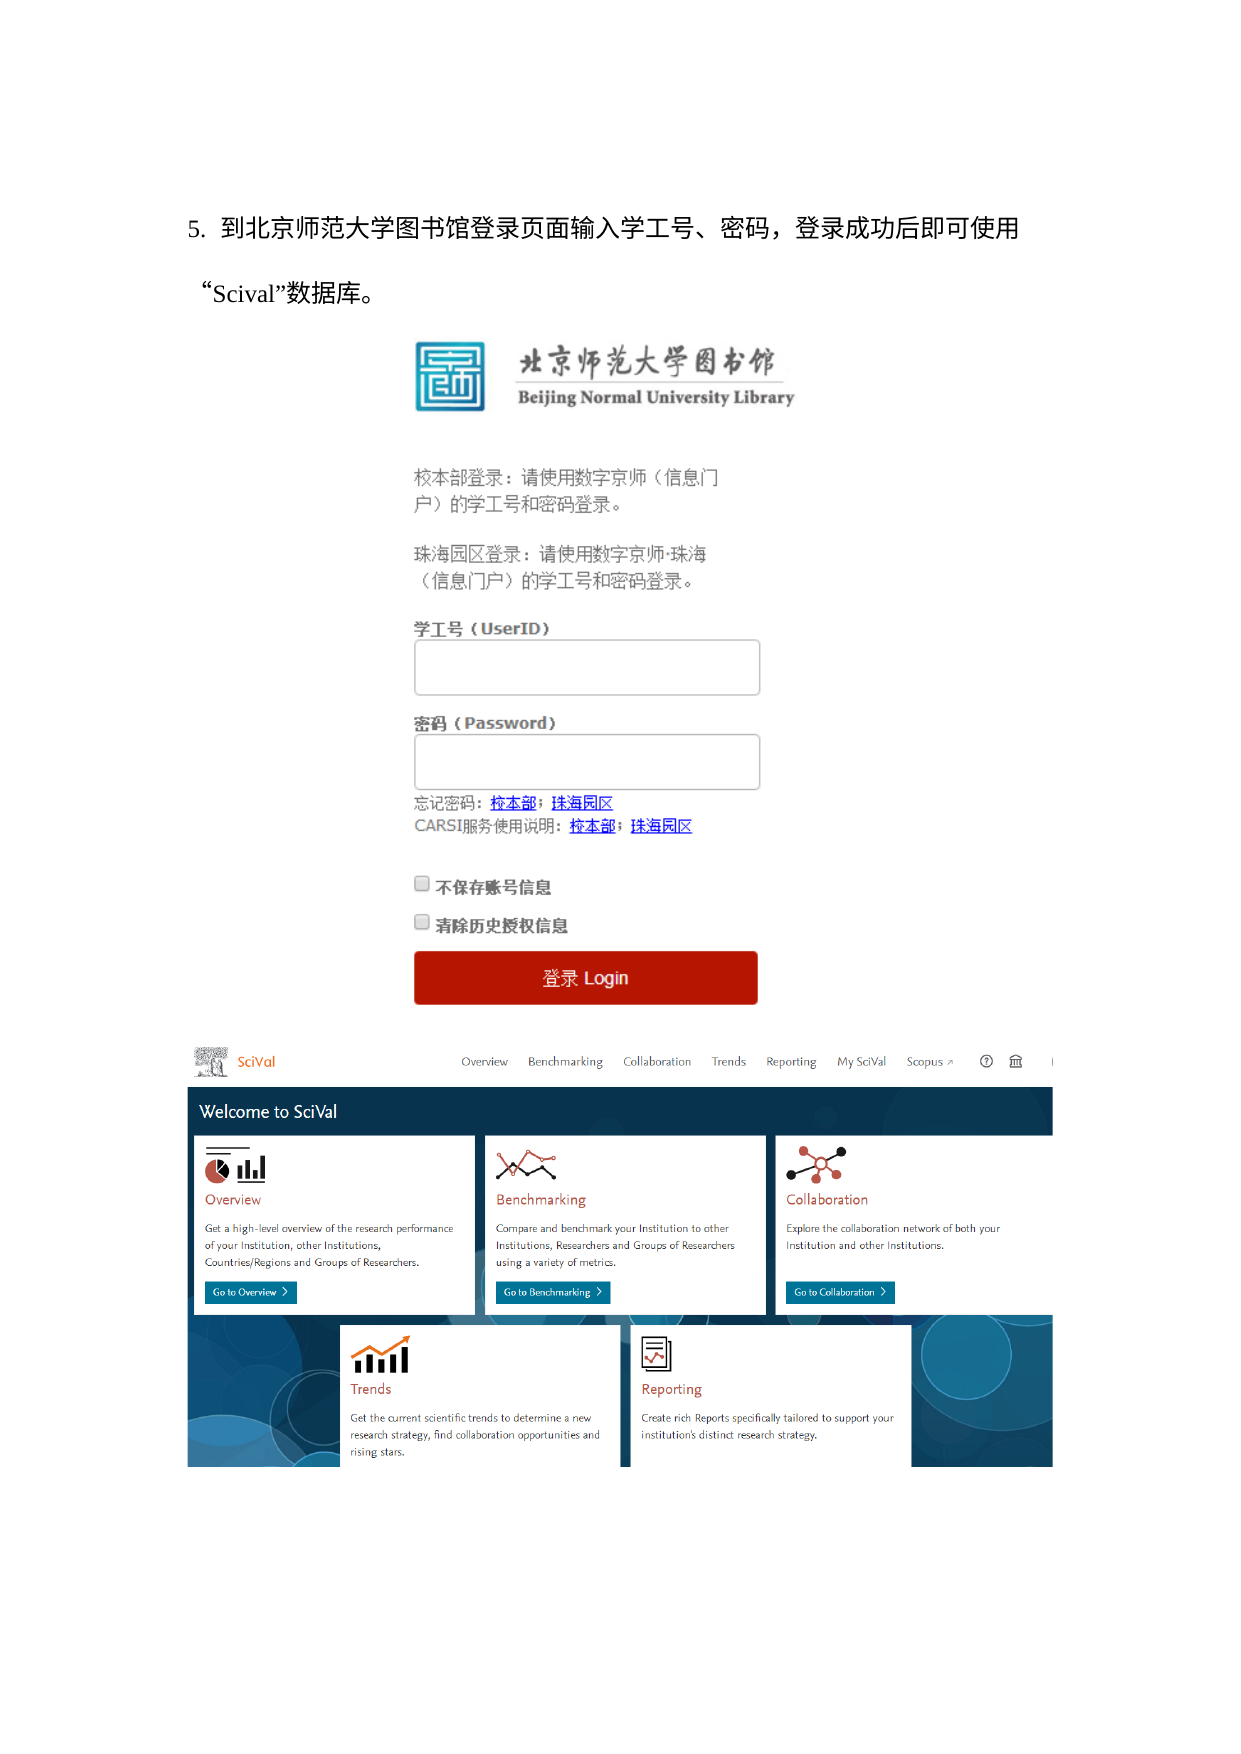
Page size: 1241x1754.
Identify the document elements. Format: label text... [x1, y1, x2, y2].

picture [187, 1039, 1053, 1467]
picture [362, 324, 878, 1033]
list 到北京师范大学图书馆登录页面输入学工号、密码，登录成功后即可使用“Scival”数据库。 [187, 194, 1053, 324]
